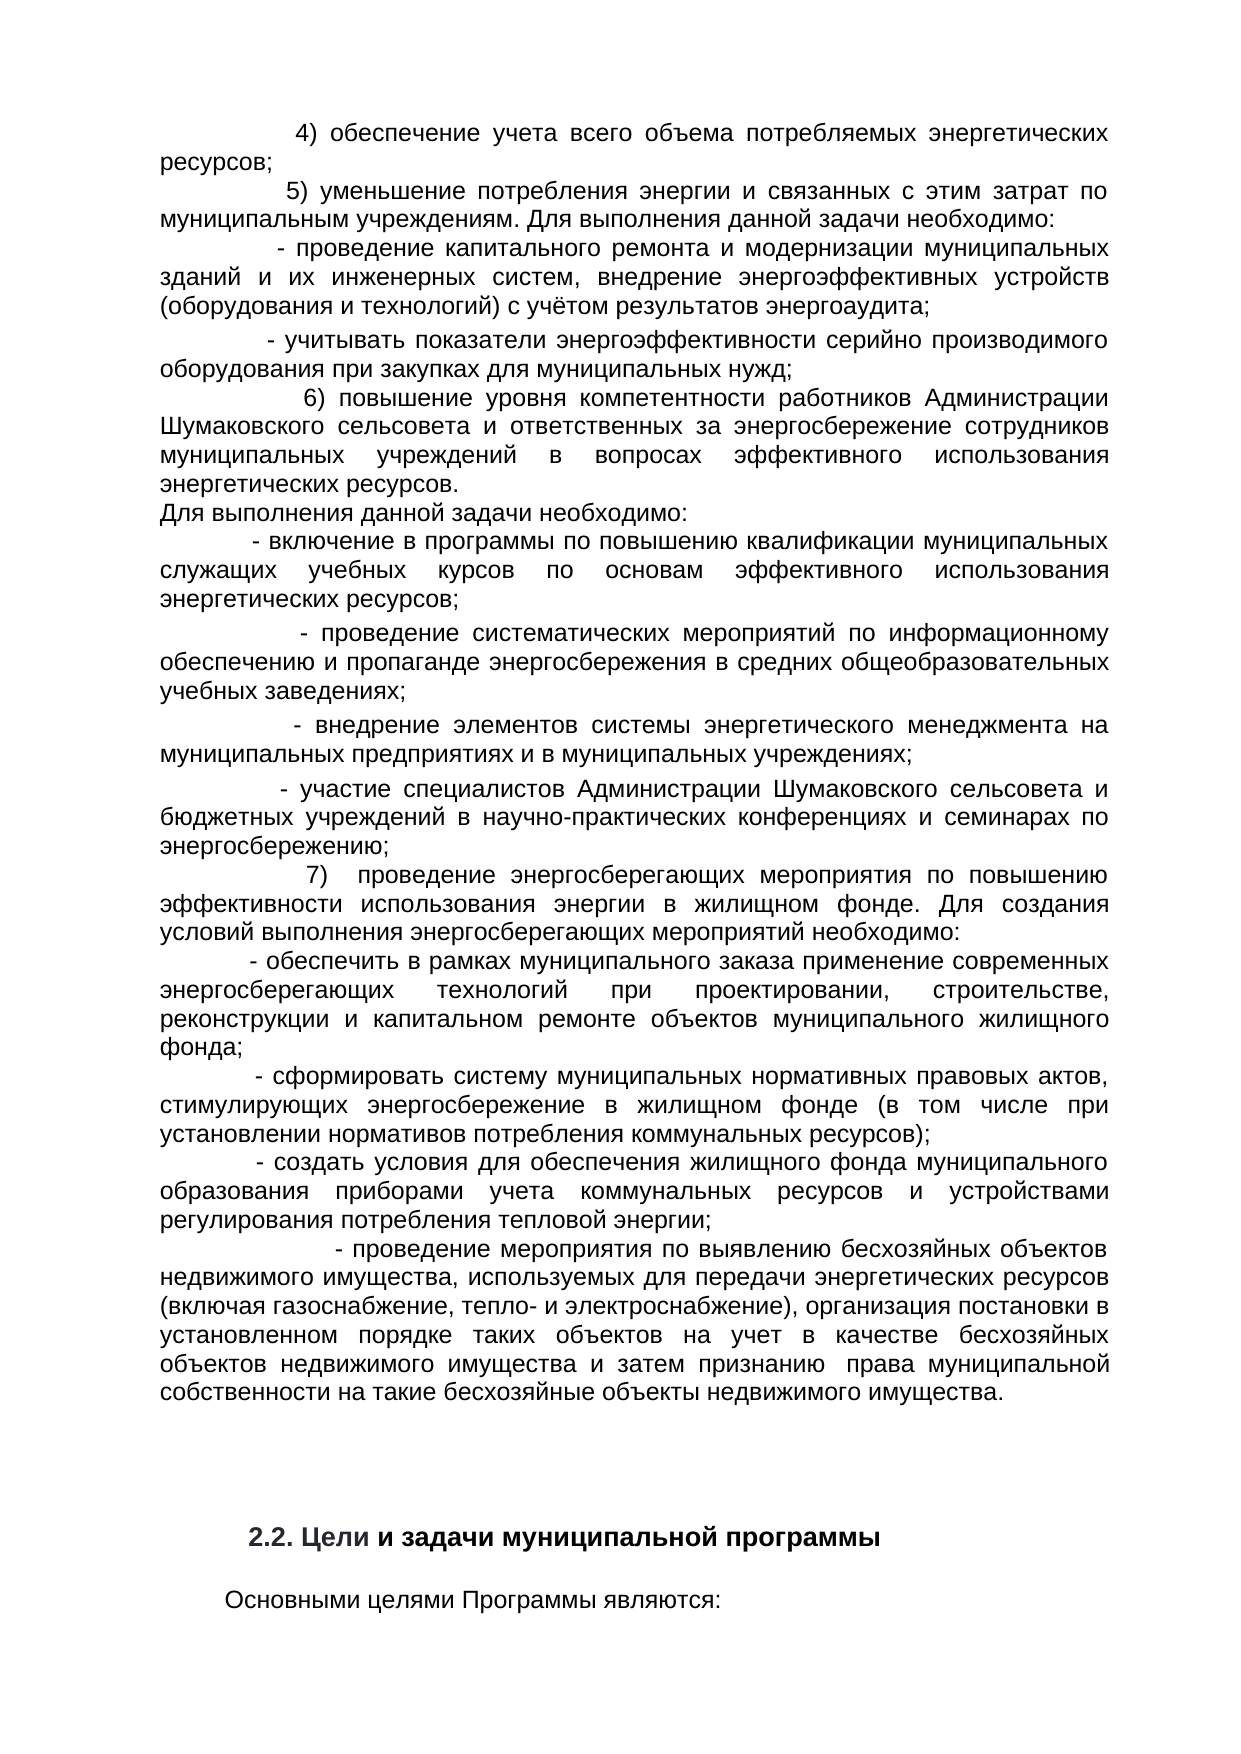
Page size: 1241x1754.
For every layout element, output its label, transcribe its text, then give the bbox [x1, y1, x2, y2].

text - учитывать показатели энергоэффективности серийно производимого оборудования при закупках для муниципальных нужд; [159, 325, 1110, 383]
text - внедрение элементов системы энергетического менеджмента на муниципальных предприятиях и в муниципальных учреждениях; [159, 710, 1110, 768]
text 5) уменьшение потребления энергии и связанных с этим затрат по муниципальным учреждениям. Для выполнения данной задачи необходимо: [159, 176, 1110, 233]
text - проведение мероприятия по выявлению бесхозяйных объектов недвижимого имущества, используемых для передачи энергетических ресурсов (включая газоснабжение, тепло- и электроснабжение), организация постановки в установленном порядке таких объектов на учет в качестве бесхозяйных объектов недвижимого имущества и затем признанию права муниципальной собственности на такие бесхозяйные объекты недвижимого имущества. [159, 1233, 1110, 1406]
text - сформировать систему муниципальных нормативных правовых актов, стимулирующих энергосбережение в жилищном фонде (в том числе при установлении нормативов потребления коммунальных ресурсов); [159, 1061, 1110, 1147]
text - участие специалистов Администрации Шумаковского сельсовета и бюджетных учреждений в научно-практических конференциях и семинарах по энергосбережению; [159, 773, 1110, 860]
text 6) повышение уровня компетентности работников Администрации Шумаковского сельсовета и ответственных за энергосбережение сотрудников муниципальных учреждений в вопросах эффективного использования энергетических ресурсов. [159, 383, 1110, 498]
text - включение в программы по повышению квалификации муниципальных служащих учебных курсов по основам эффективного использования энергетических ресурсов; [159, 526, 1110, 613]
text - обеспечить в рамках муниципального заказа применение современных энергосберегающих технологий при проектировании, строительстве, реконструкции и капитальном ремонте объектов муниципального жилищного фонда; [159, 946, 1110, 1061]
text 7) проведение энергосберегающих мероприятия по повышению эффективности использования энергии в жилищном фонде. Для создания условий выполнения энергосберегающих мероприятий необходимо: [159, 860, 1110, 946]
text 2.2. Цели и задачи муниципальной программы [159, 1521, 1110, 1552]
text Для выполнения данной задачи необходимо: [159, 498, 1110, 526]
text 4) обеспечение учета всего объема потребляемых энергетических ресурсов; [159, 118, 1110, 176]
text Основными целями Программы являются: [159, 1585, 1110, 1614]
text - проведение капитального ремонта и модернизации муниципальных зданий и их инженерных систем, внедрение энергоэффективных устройств (оборудования и технологий) с учётом результатов энергоаудита; [159, 233, 1110, 319]
text - проведение систематических мероприятий по информационному обеспечению и пропаганде энергосбережения в средних общеобразовательных учебных заведениях; [159, 618, 1110, 704]
text - создать условия для обеспечения жилищного фонда муниципального образования приборами учета коммунальных ресурсов и устройствами регулирования потребления тепловой энергии; [159, 1147, 1110, 1233]
